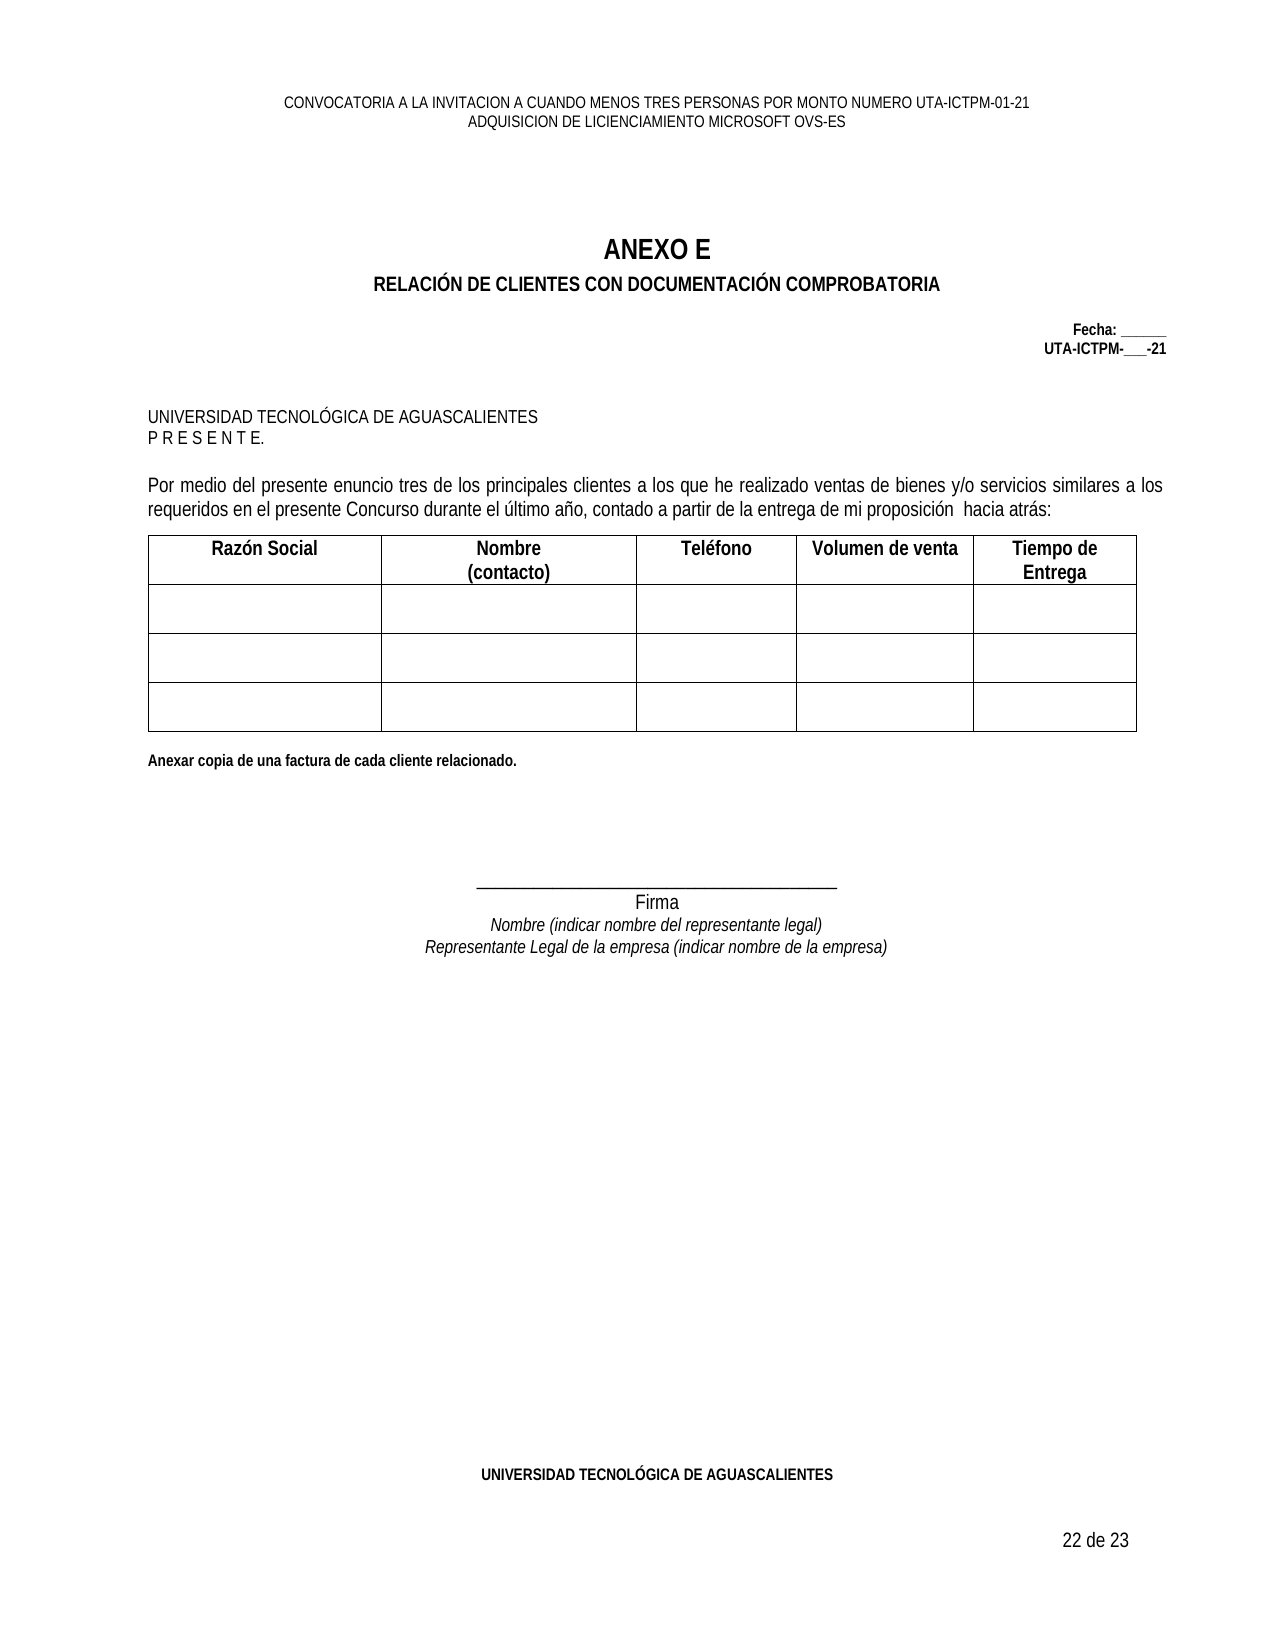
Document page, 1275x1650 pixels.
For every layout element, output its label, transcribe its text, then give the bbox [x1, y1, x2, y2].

table_cell [797, 683, 973, 731]
text UTA-ICTPM-___-21 [148, 338, 1166, 358]
table_cell [637, 683, 796, 731]
title Representante Legal de la empresa (indicar nombre de la empresa) [148, 936, 1166, 957]
text Nombre (indicar nombre del representante legal) [148, 914, 1166, 936]
text Anexar copia de una factura de cada cliente relacionado. [148, 751, 1166, 770]
table_cell [637, 585, 796, 633]
text ______________________________________ [148, 866, 1166, 890]
table_header Tiempo de Entrega [974, 536, 1136, 584]
table_header Razón Social [149, 536, 381, 584]
table_cell [149, 585, 381, 633]
table_cell [797, 634, 973, 682]
text Por medio del presente enuncio tres de los principales clientes a los que he realizado ventas de bienes y/o servicios similares a los requeridos en el presente Concurso durante el último año, contado a partir de la entrega de mi proposición hacia atrás: [148, 473, 1166, 521]
text UNIVERSIDAD TECNOLÓGICA DE AGUASCALIENTES [148, 406, 1166, 427]
subtitle ANEXO E [148, 232, 1166, 265]
text Firma [148, 890, 1166, 914]
text Fecha: ______ [148, 319, 1166, 338]
text RELACIÓN DE CLIENTES CON DOCUMENTACIÓN COMPROBATORIA [148, 271, 1166, 295]
table_cell [382, 585, 636, 633]
table_header Nombre (contacto) [382, 536, 636, 584]
table_cell [149, 683, 381, 731]
table_cell [382, 634, 636, 682]
table_cell [974, 585, 1136, 633]
table_cell [797, 585, 973, 633]
text P R E S E N T E. [148, 427, 1166, 449]
table_cell [974, 683, 1136, 731]
table_header Teléfono [637, 536, 796, 584]
table_cell [974, 634, 1136, 682]
table_cell [149, 634, 381, 682]
table_cell [382, 683, 636, 731]
table_cell [637, 634, 796, 682]
table_header Volumen de venta [797, 536, 973, 584]
